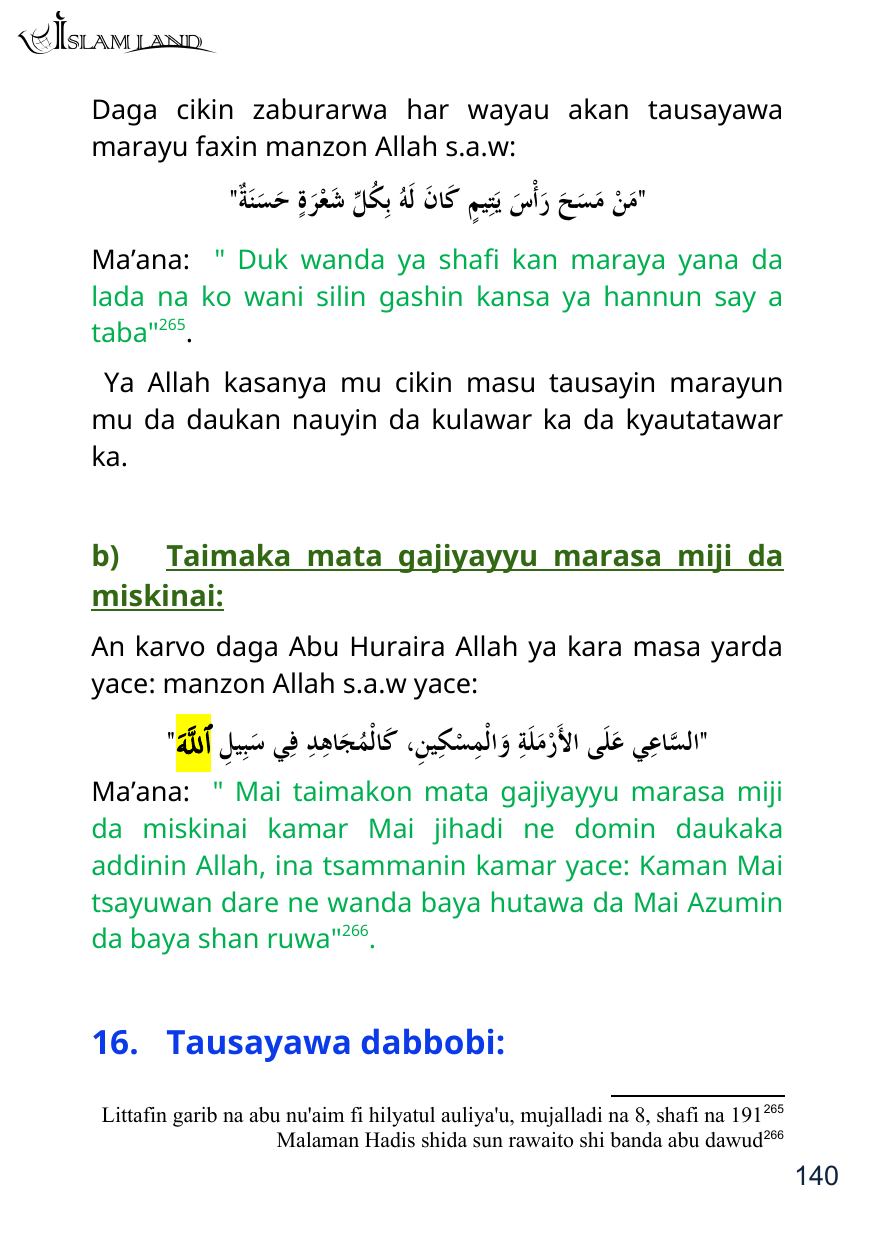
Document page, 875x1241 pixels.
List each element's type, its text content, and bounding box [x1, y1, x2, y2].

text "مَنْ مَسَحَ رَأْسَ يَتِيمٍ كَانَ لَهُ بِكُلِّ شَعْرَةٍ حَسَنَةٌ" [91, 176, 784, 228]
text Ya Allah kasanya mu cikin masu tausayin marayun mu da daukan nauyin da kulawar ka da kyautatawar ka. [91, 363, 784, 474]
text Ma’ana: " Mai taimakon mata gajiyayyu marasa miji da miskinai kamar Mai jihadi ne domin daukaka addinin Allah, ina tsammanin kamar yace: Kaman Mai tsayuwan dare ne wanda baya hutawa da Mai Azumin da baya shan ruwa". [91, 772, 784, 957]
text Daga cikin zaburarwa har wayau akan tausayawa marayu faxin manzon Allah s.a.w: [91, 90, 784, 164]
text "السَّاعِي عَلَى الأَرْمَلَةِ وَالْمِسْكِينِ، كَالْمُجَاهِدِ فِي سَبِيلِ ٱللَّهَ" [91, 714, 176, 772]
picture [17, 11, 218, 54]
text "السَّاعِي عَلَى الأَرْمَلَةِ وَالْمِسْكِينِ، كَالْمُجَاهِدِ فِي سَبِيلِ ٱللَّهَ" [211, 714, 784, 772]
list Tausayawa dabbobi: [91, 1019, 784, 1064]
text An karvo daga Abu Huraira Allah ya kara masa yarda yace: manzon Allah s.a.w yace: [91, 628, 784, 701]
list Taimaka mata gajiyayyu marasa miji da miskinai: [91, 536, 784, 615]
text Ma’ana: " Duk wanda ya shafi kan maraya yana da lada na ko wani silin gashin kansa ya hannun say a taba". [91, 240, 784, 351]
